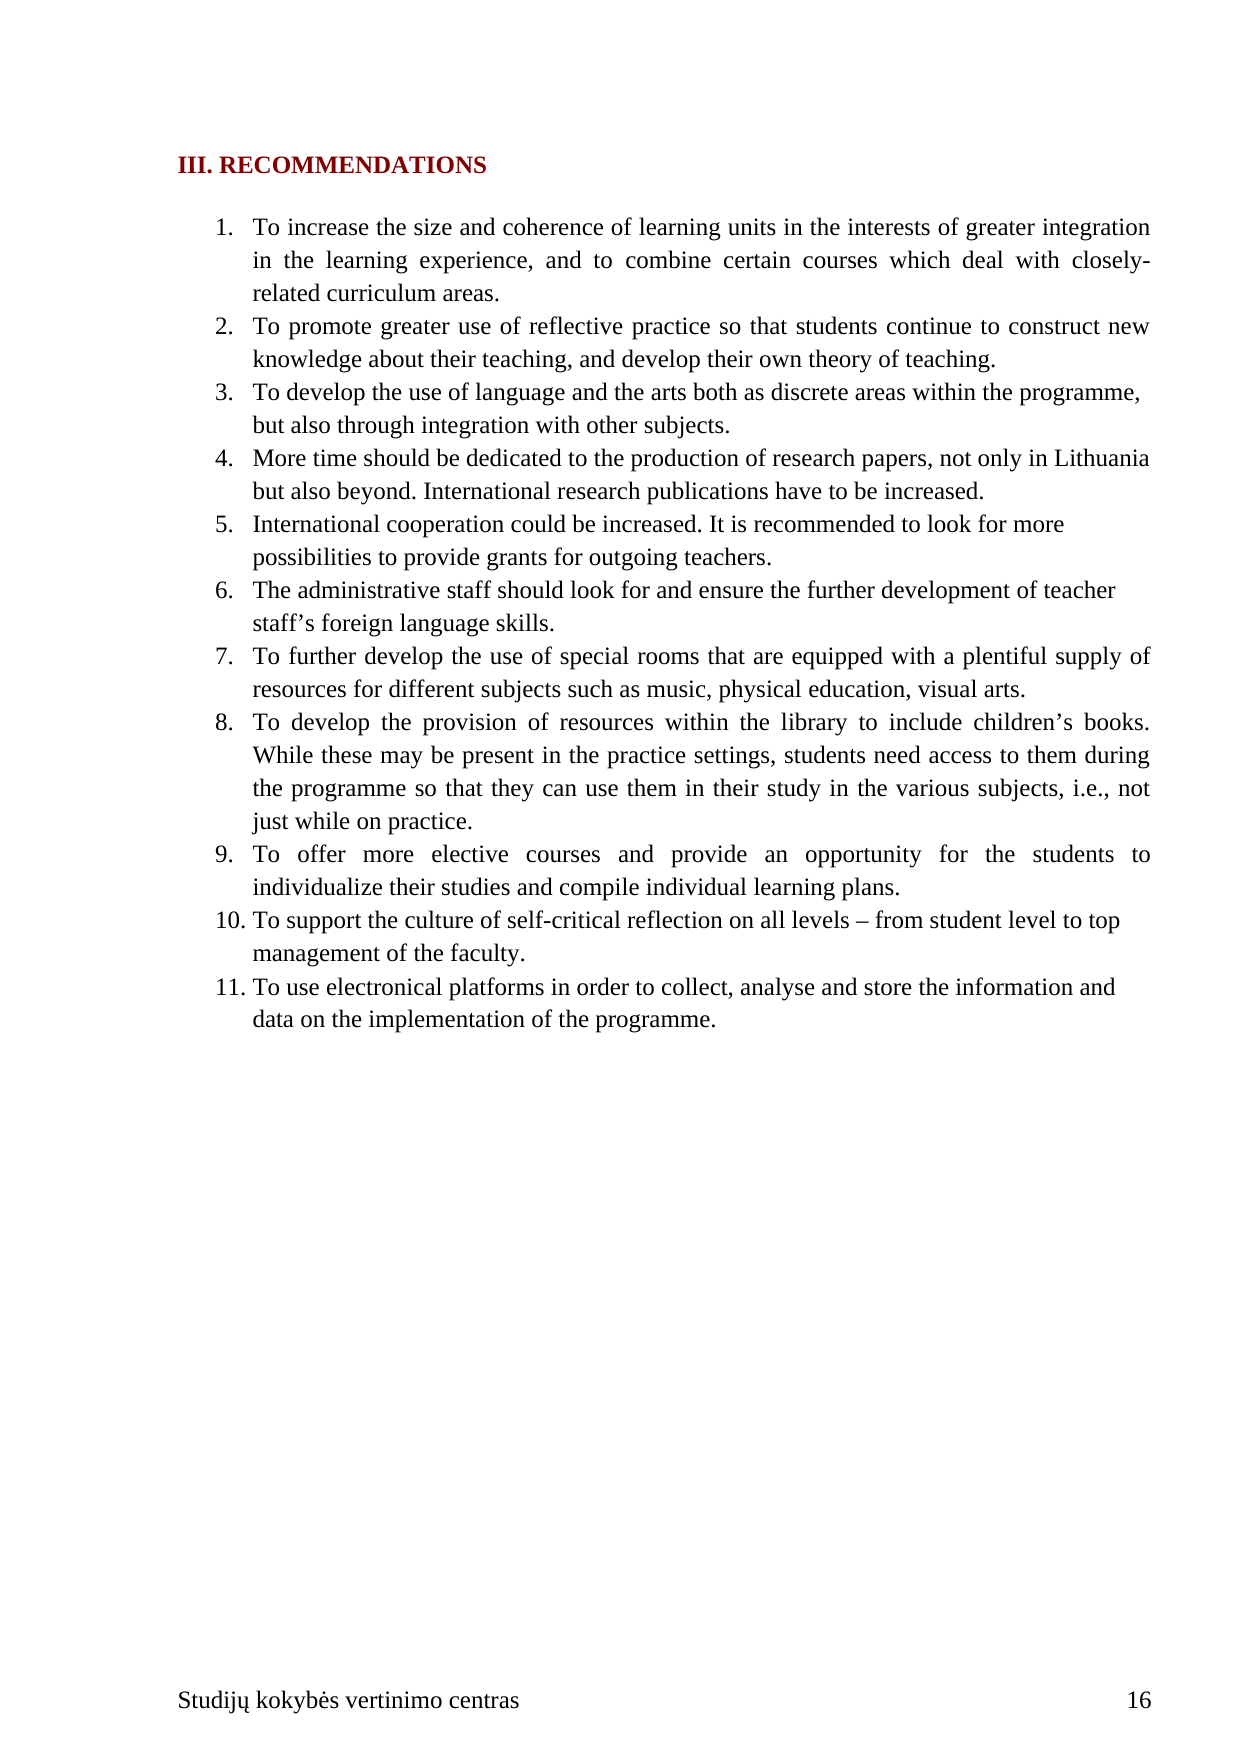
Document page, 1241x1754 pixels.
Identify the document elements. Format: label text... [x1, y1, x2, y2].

list More time should be dedicated to the production of research papers, not only in Lithuania but also beyond. International research publications have to be increased. [215, 443, 1152, 505]
list To offer more elective courses and provide an opportunity for the students to individualize their studies and compile individual learning plans. [215, 839, 1152, 901]
list To increase the size and coherence of learning units in the interests of greater integration in the learning experience, and to combine certain courses which deal with closely-related curriculum areas. [215, 212, 1152, 307]
list To support the culture of self-critical reflection on all levels – from student level to top management of the faculty. [215, 906, 1152, 967]
list To use electronical platforms in order to collect, analyse and store the information and data on the implementation of the programme. [215, 972, 1152, 1033]
list To promote greater use of reflective practice so that students continue to construct new knowledge about their teaching, and develop their own theory of teaching. [215, 311, 1152, 373]
list To develop the use of language and the arts both as discrete areas within the programme, but also through integration with other subjects. [215, 377, 1152, 439]
subtitle III. RECOMMENDATIONS [177, 150, 1152, 178]
list To further develop the use of special rooms that are equipped with a plentiful supply of resources for different subjects such as music, physical education, visual arts. [215, 641, 1152, 703]
list To develop the provision of resources within the library to include children’s books. While these may be present in the practice settings, students need access to them during the programme so that they can use them in their study in the various subjects, i.e., not just while on practice. [215, 707, 1152, 835]
list International cooperation could be increased. It is recommended to look for more possibilities to provide grants for outgoing teachers. [215, 509, 1152, 571]
list The administrative staff should look for and ensure the further development of teacher staff’s foreign language skills. [215, 575, 1152, 637]
